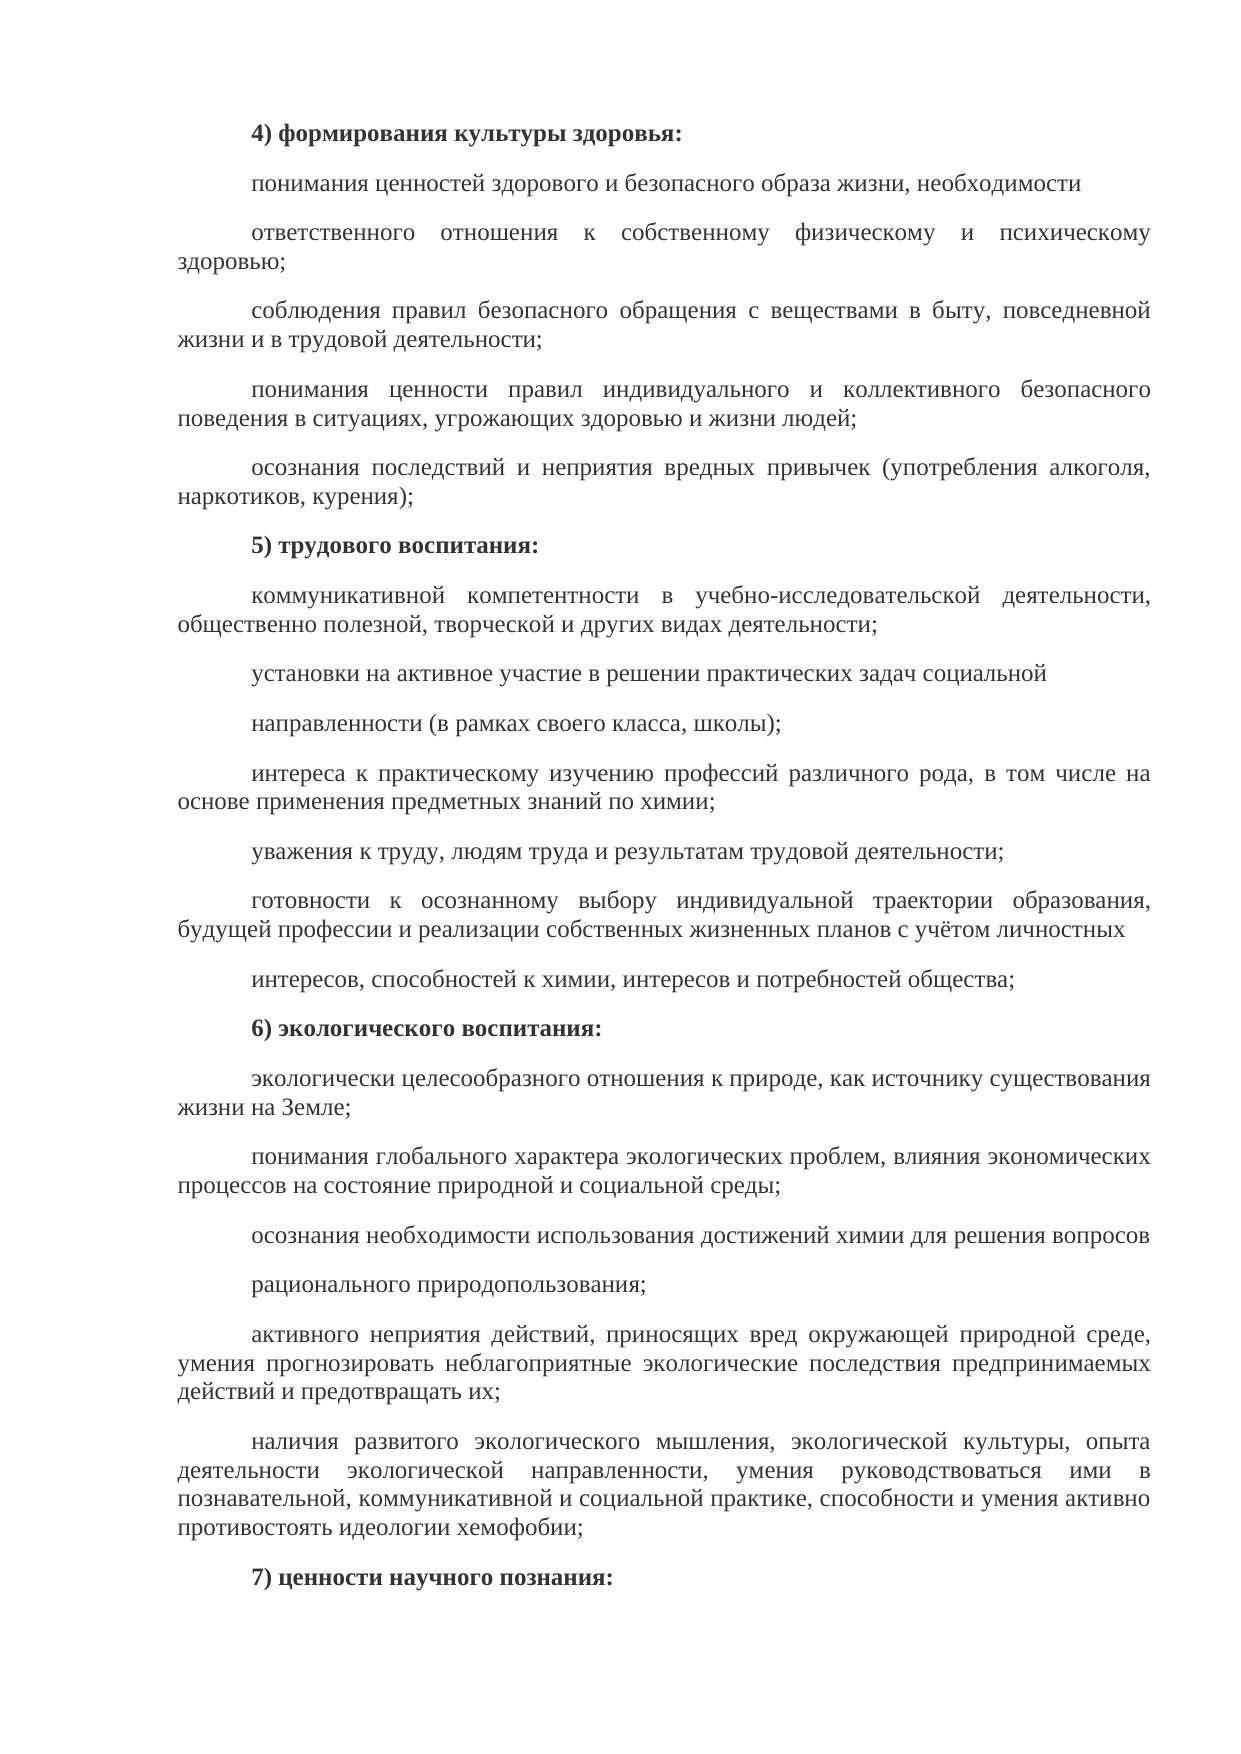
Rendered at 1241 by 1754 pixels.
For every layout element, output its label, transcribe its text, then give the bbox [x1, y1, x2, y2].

text рационального природопользования; [177, 1269, 1152, 1298]
text наличия развитого экологического мышления, экологической культуры, опыта деятельности экологической направленности, умения руководствоваться ими в познавательной, коммуникативной и социальной практике, способности и умения активно противостоять идеологии хемофобии; [177, 1426, 1152, 1541]
text соблюдения правил безопасного обращения с веществами в быту, повседневной жизни и в трудовой деятельности; [177, 296, 1152, 353]
text интереса к практическому изучению профессий различного рода, в том числе на основе применения предметных знаний по химии; [177, 758, 1152, 815]
text ответственного отношения к собственному физическому и психическому здоровью; [177, 217, 1152, 275]
text уважения к труду, людям труда и результатам трудовой деятельности; [177, 836, 1152, 865]
text установки на активное участие в решении практических задач социальной [177, 658, 1152, 687]
text понимания ценности правил индивидуального и коллективного безопасного поведения в ситуациях, угрожающих здоровью и жизни людей; [177, 374, 1152, 431]
text 5) трудового воспитания: [177, 531, 1152, 559]
text осознания необходимости использования достижений химии для решения вопросов [177, 1220, 1152, 1248]
text направленности (в рамках своего класса, школы); [177, 708, 1152, 737]
text коммуникативной компетентности в учебно-исследовательской деятельности, общественно полезной, творческой и других видах деятельности; [177, 580, 1152, 638]
text 4) формирования культуры здоровья: [177, 118, 1152, 147]
text осознания последствий и неприятия вредных привычек (употребления алкоголя, наркотиков, курения); [177, 452, 1152, 510]
text экологически целесообразного отношения к природе, как источнику существования жизни на Земле; [177, 1063, 1152, 1121]
text понимания ценностей здорового и безопасного образа жизни, необходимости [177, 168, 1152, 196]
text готовности к осознанному выбору индивидуальной траектории образования, будущей профессии и реализации собственных жизненных планов с учётом личностных [177, 886, 1152, 943]
text активного неприятия действий, приносящих вред окружающей природной среде, умения прогнозировать неблагоприятные экологические последствия предпринимаемых действий и предотвращать их; [177, 1319, 1152, 1405]
text понимания глобального характера экологических проблем, влияния экономических процессов на состояние природной и социальной среды; [177, 1141, 1152, 1199]
text 7) ценности научного познания: [177, 1562, 1152, 1591]
text интересов, способностей к химии, интересов и потребностей общества; [177, 964, 1152, 993]
text 6) экологического воспитания: [177, 1013, 1152, 1042]
